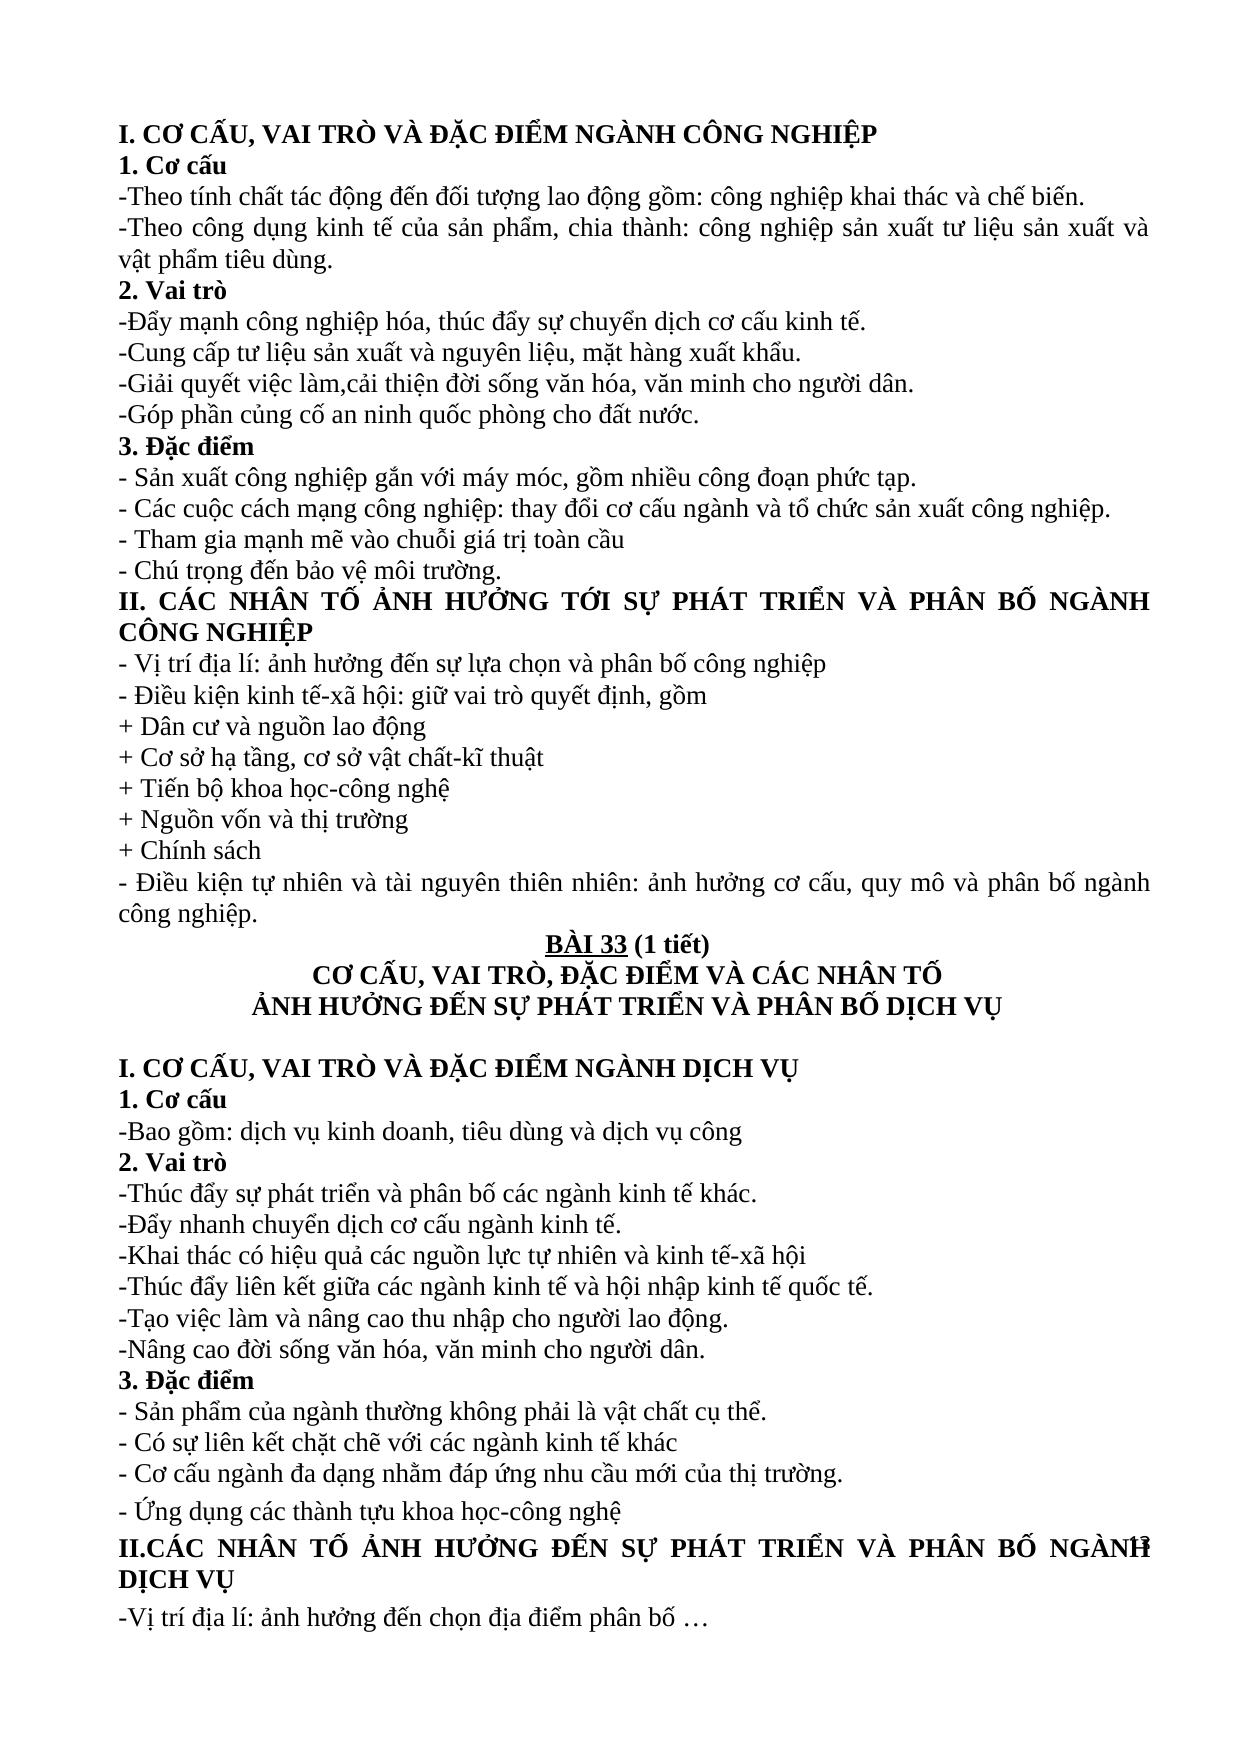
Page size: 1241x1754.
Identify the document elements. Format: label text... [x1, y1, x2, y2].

text - Các cuộc cách mạng công nghiệp: thay đổi cơ cấu ngành và tổ chức sản xuất công nghiệp. [118, 492, 1152, 523]
text CƠ CẤU, VAI TRÒ, ĐẶC ĐIỂM VÀ CÁC NHÂN TỐ [118, 959, 1137, 990]
text -Giải quyết việc làm,cải thiện đời sống văn hóa, văn minh cho người dân. [118, 367, 1152, 398]
text -Thúc đẩy sự phát triển và phân bố các ngành kinh tế khác. [118, 1177, 1152, 1208]
text II.CÁC NHÂN TỐ ẢNH HƯỞNG ĐẾN SỰ PHÁT TRIỂN VÀ PHÂN BỐ NGÀNH DỊCH VỤ [118, 1532, 1152, 1594]
text -Cung cấp tư liệu sản xuất và nguyên liệu, mặt hàng xuất khẩu. [118, 336, 1152, 367]
text - Cơ cấu ngành đa dạng nhằm đáp ứng nhu cầu mới của thị trường. [118, 1457, 1152, 1488]
text + Cơ sở hạ tầng, cơ sở vật chất-kĩ thuật [118, 741, 1152, 772]
text + Chính sách [118, 834, 1152, 866]
text - Tham gia mạnh mẽ vào chuỗi giá trị toàn cầu [118, 523, 1152, 554]
text 2. Vai trò [118, 274, 1152, 305]
text - Điều kiện kinh tế-xã hội: giữ vai trò quyết định, gồm [118, 679, 1152, 710]
text -Khai thác có hiệu quả các nguồn lực tự nhiên và kinh tế-xã hội [118, 1239, 1152, 1271]
text 3. Đặc điểm [118, 429, 1152, 461]
text - Có sự liên kết chặt chẽ với các ngành kinh tế khác [118, 1426, 1152, 1457]
text -Bao gồm: dịch vụ kinh doanh, tiêu dùng và dịch vụ công [118, 1115, 1152, 1146]
text 1. Cơ cấu [118, 149, 1152, 180]
text I. CƠ CẤU, VAI TRÒ VÀ ĐẶC ĐIỂM NGÀNH CÔNG NGHIỆP [118, 118, 1152, 149]
text -Thúc đẩy liên kết giữa các ngành kinh tế và hội nhập kinh tế quốc tế. [118, 1271, 1152, 1302]
text -Vị trí địa lí: ảnh hưởng đến chọn địa điểm phân bố … [118, 1601, 1152, 1632]
text -Góp phần củng cố an ninh quốc phòng cho đất nước. [118, 398, 1152, 429]
text -Nâng cao đời sống văn hóa, văn minh cho người dân. [118, 1333, 1152, 1364]
text I. CƠ CẤU, VAI TRÒ VÀ ĐẶC ĐIỂM NGÀNH DỊCH VỤ [118, 1052, 1152, 1084]
text + Tiến bộ khoa học-công nghệ [118, 772, 1152, 803]
text 1. Cơ cấu [118, 1084, 1152, 1115]
text - Sản phẩm của ngành thường không phải là vật chất cụ thể. [118, 1395, 1152, 1426]
text - Chú trọng đến bảo vệ môi trường. [118, 554, 1152, 585]
text BÀI 33 (1 tiết) [118, 928, 1137, 959]
text - Vị trí địa lí: ảnh hưởng đến sự lựa chọn và phân bố công nghiệp [118, 648, 1152, 679]
text -Theo tính chất tác động đến đối tượng lao động gồm: công nghiệp khai thác và chế biến. [118, 180, 1152, 212]
text + Dân cư và nguồn lao động [118, 710, 1152, 741]
text -Theo công dụng kinh tế của sản phẩm, chia thành: công nghiệp sản xuất tư liệu sản xuất và vật phẩm tiêu dùng. [118, 212, 1152, 274]
text -Đẩy nhanh chuyển dịch cơ cấu ngành kinh tế. [118, 1208, 1152, 1239]
text -Đẩy mạnh công nghiệp hóa, thúc đẩy sự chuyển dịch cơ cấu kinh tế. [118, 305, 1152, 336]
text 3. Đặc điểm [118, 1364, 1152, 1395]
text II. CÁC NHÂN TỐ ẢNH HƯỞNG TỚI SỰ PHÁT TRIỂN VÀ PHÂN BỐ NGÀNH CÔNG NGHIỆP [118, 585, 1152, 648]
text - Ứng dụng các thành tựu khoa học-công nghệ [118, 1495, 1152, 1526]
text -Tạo việc làm và nâng cao thu nhập cho người lao động. [118, 1302, 1152, 1333]
text + Nguồn vốn và thị trường [118, 803, 1152, 834]
text - Điều kiện tự nhiên và tài nguyên thiên nhiên: ảnh hưởng cơ cấu, quy mô và phân bố ngành công nghiệp. [118, 866, 1152, 928]
text ẢNH HƯỞNG ĐẾN SỰ PHÁT TRIỂN VÀ PHÂN BỐ DỊCH VỤ [118, 990, 1137, 1021]
text - Sản xuất công nghiệp gắn với máy móc, gồm nhiều công đoạn phức tạp. [118, 461, 1152, 492]
text 2. Vai trò [118, 1146, 1152, 1177]
